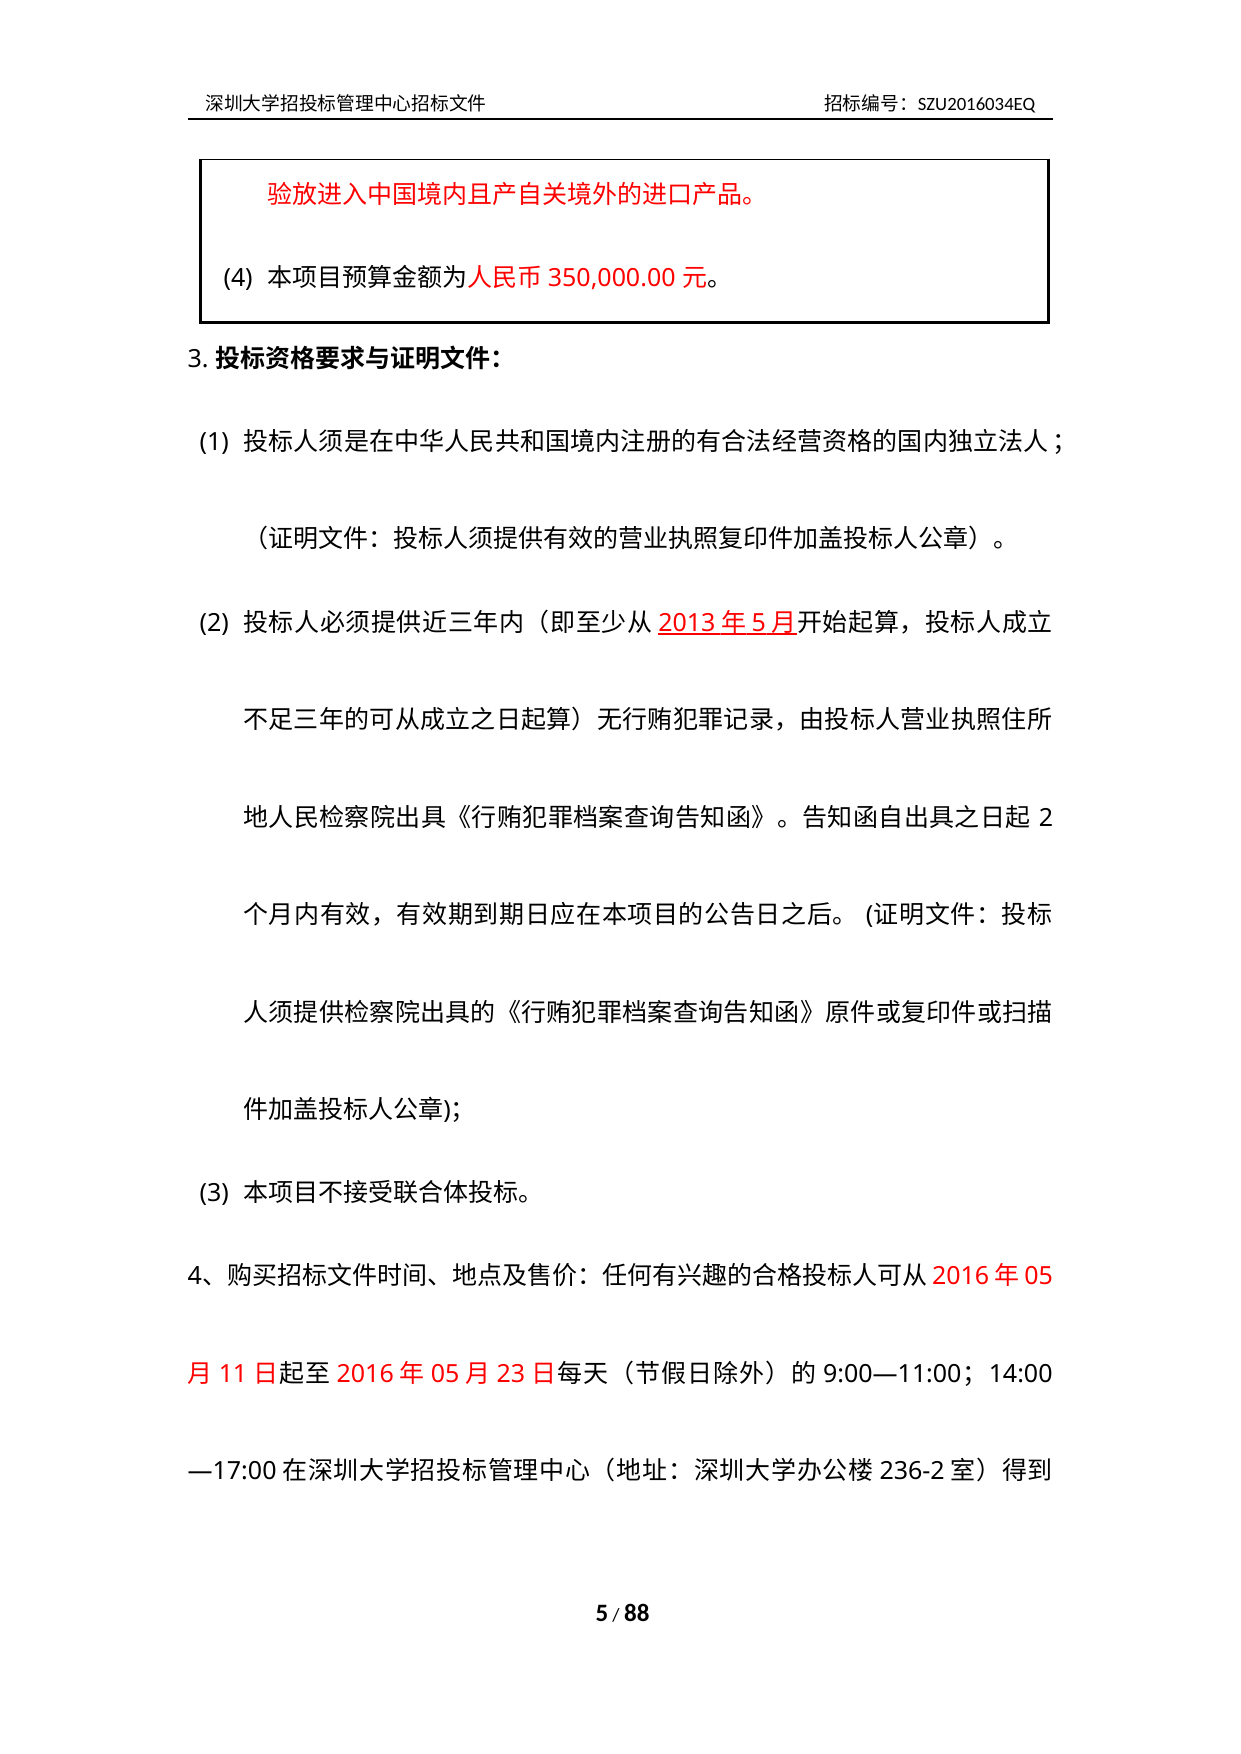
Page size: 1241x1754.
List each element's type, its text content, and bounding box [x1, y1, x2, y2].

list 投标人须是在中华人民共和国境内注册的有合法经营资格的国内独立法人；（证明文件：投标人须提供有效的营业执照复印件加盖投标人公章）。 [199, 407, 1053, 569]
list 投标人必须提供近三年内（即至少从2013年5月开始起算，投标人成立不足三年的可从成立之日起算）无行贿犯罪记录，由投标人营业执照住所地人民检察院出具《行贿犯罪档案查询告知函》。告知函自出具之日起2个月内有效，有效期到期日应在本项目的公告日之后。 (证明文件：投标人须提供检察院出具的《行贿犯罪档案查询告知函》原件或复印件或扫描件加盖投标人公章)； [199, 588, 1053, 1140]
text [187, 1241, 1053, 1501]
text 3. 投标资格要求与证明文件： [187, 324, 1053, 389]
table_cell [202, 160, 1047, 321]
list 本项目不接受联合体投标。 [199, 1158, 1053, 1223]
